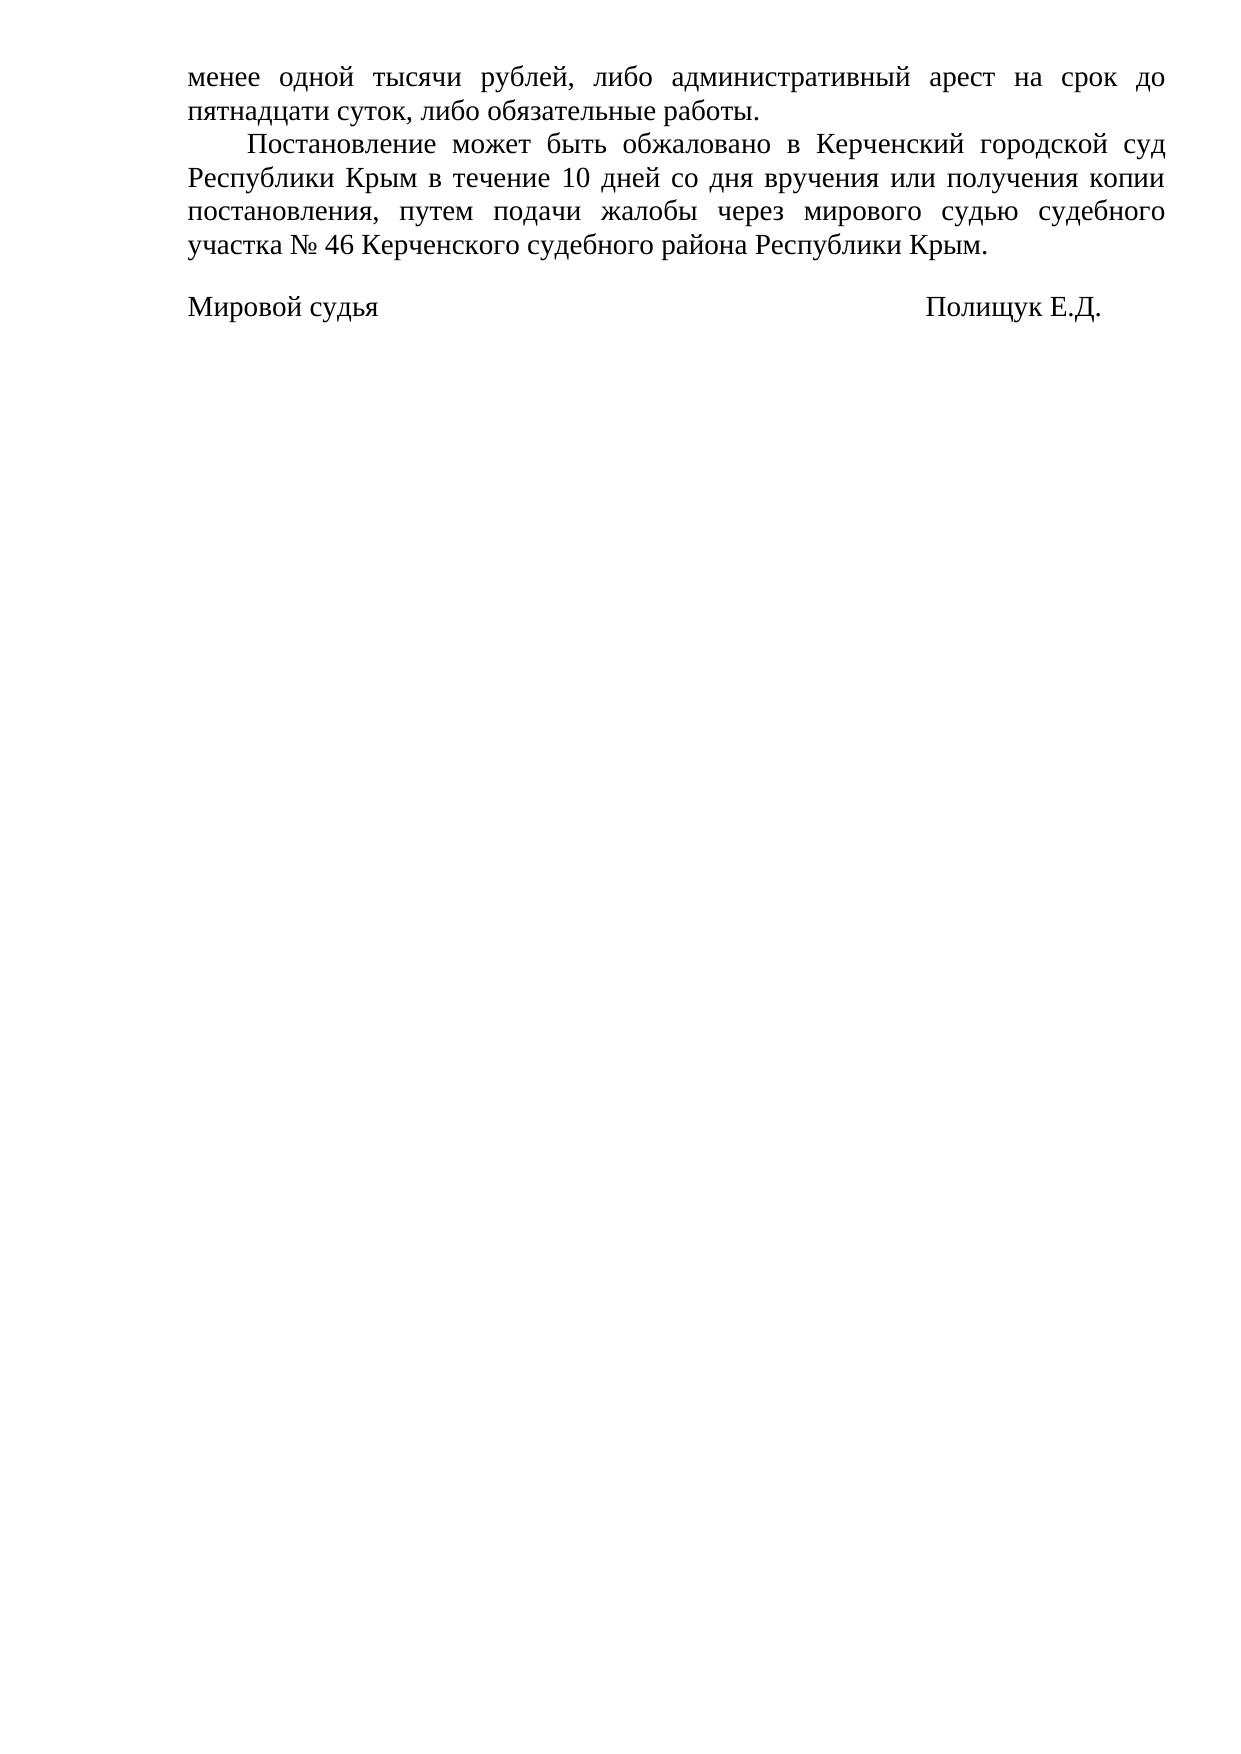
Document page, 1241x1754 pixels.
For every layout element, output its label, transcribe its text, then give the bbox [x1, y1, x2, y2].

text Постановление может быть обжаловано в Керченский городской суд Республики Крым в течение 10 дней со дня вручения или получения копии постановления, путем подачи жалобы через мирового судью судебного участка № 46 Керченского судебного района Республики Крым. [187, 126, 1167, 260]
text Мировой судья Полищук Е.Д. [187, 289, 1167, 323]
